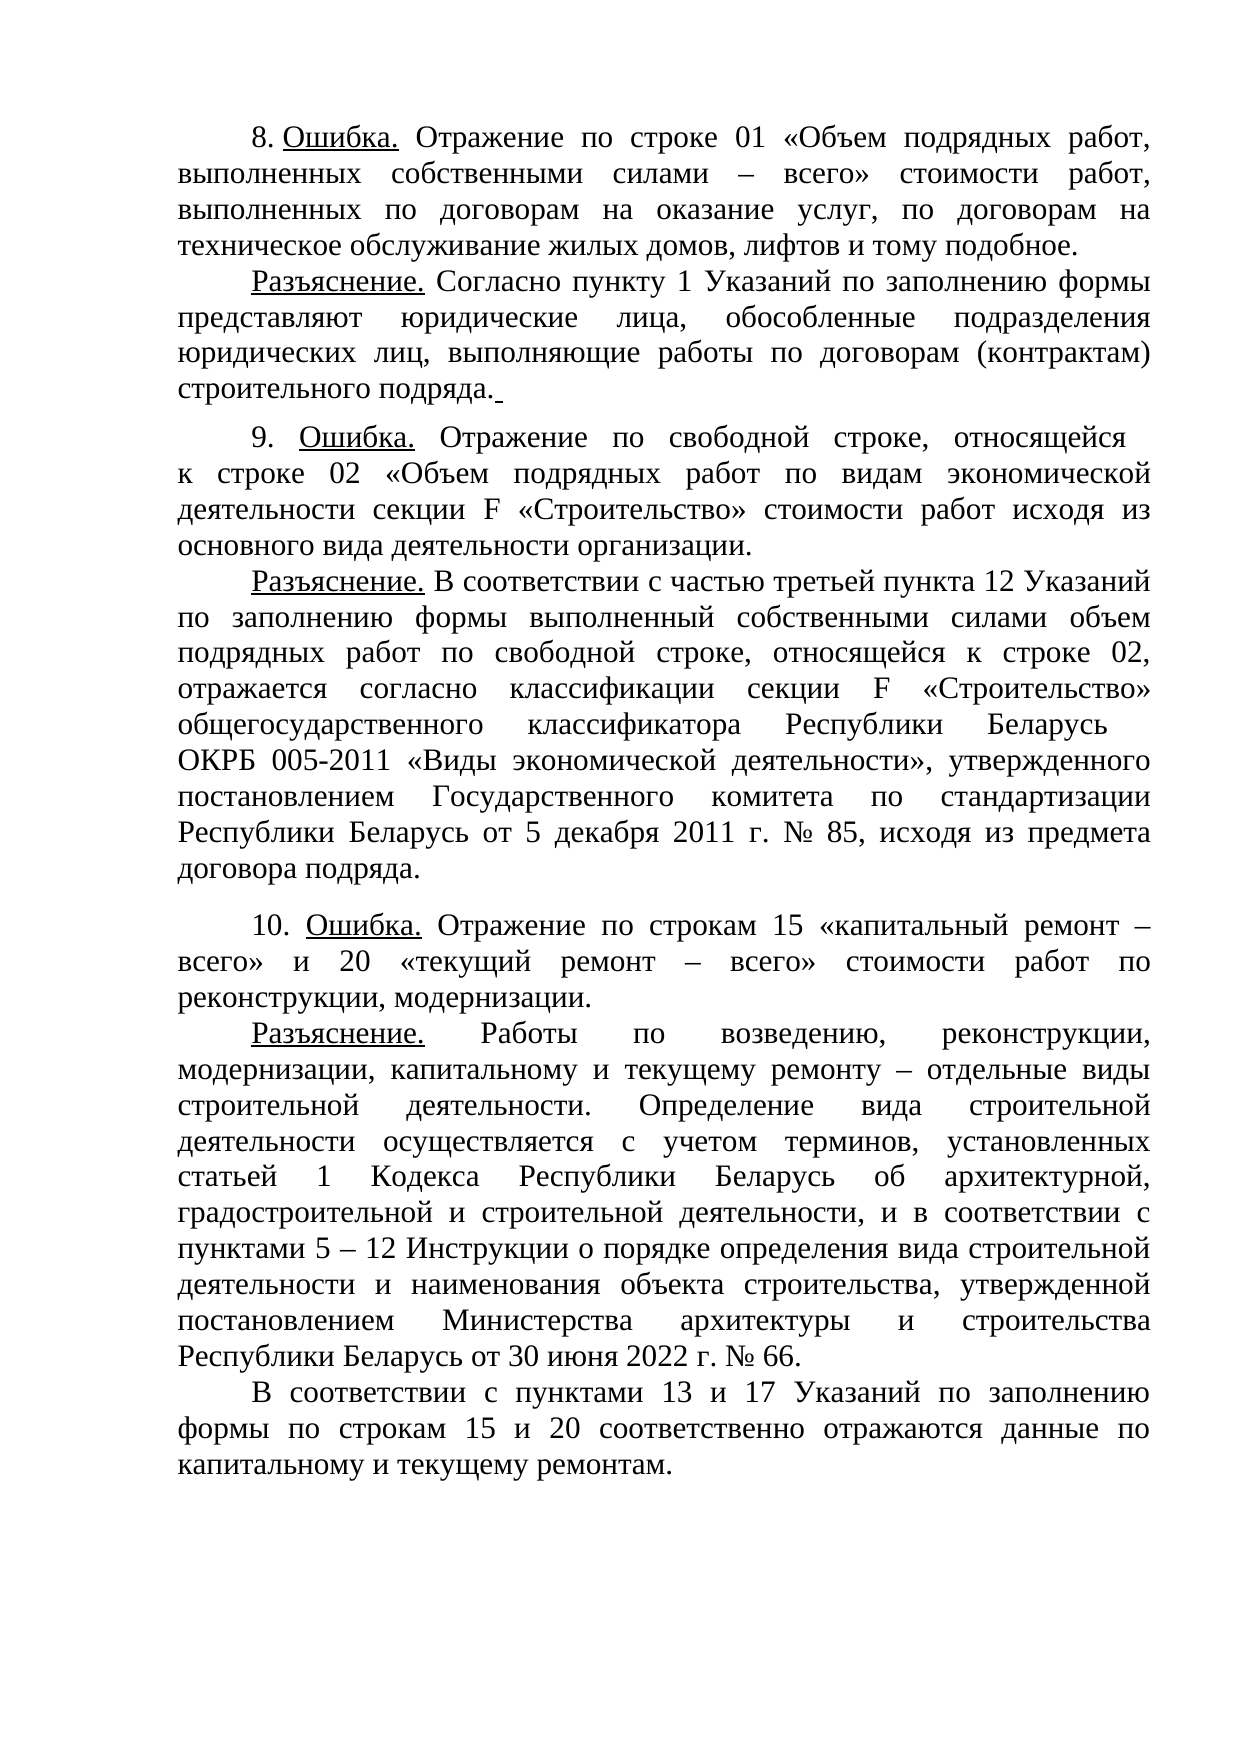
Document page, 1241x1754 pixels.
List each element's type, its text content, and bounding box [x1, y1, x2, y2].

text Разъяснение. В соответствии с частью третьей пункта 12 Указаний по заполнению формы выполненный собственными силами объем подрядных работ по свободной строке, относящейся к строке 02, отражается согласно классификации секции F «Строительство» общегосударственного классификатора Республики Беларусь ОКРБ 005-2011 «Виды экономической деятельности», утвержденного постановлением Государственного комитета по стандартизации Республики Беларусь от 5 декабря 2011 г. № 85, исходя из предмета договора подряда. [177, 562, 1152, 885]
text 8. Ошибка. Отражение по строке 01 «Объем подрядных работ, выполненных собственными силами – всего» стоимости работ, выполненных по договорам на оказание услуг, по договорам на техническое обслуживание жилых домов, лифтов и тому подобное. [177, 118, 1152, 262]
text В соответствии с пунктами 13 и 17 Указаний по заполнению формы по строкам 15 и 20 соответственно отражаются данные по капитальному и текущему ремонтам. [177, 1373, 1152, 1481]
text Разъяснение. Согласно пункту 1 Указаний по заполнению формы представляют юридические лица, обособленные подразделения юридических лиц, выполняющие работы по договорам (контрактам) строительного подряда. [177, 262, 1152, 406]
text Разъяснение. Работы по возведению, реконструкции, модернизации, капитальному и текущему ремонту – отдельные виды строительной деятельности. Определение вида строительной деятельности осуществляется с учетом терминов, установленных статьей 1 Кодекса Республики Беларусь об архитектурной, градостроительной и строительной деятельности, и в соответствии с пунктами 5 – 12 Инструкции о порядке определения вида строительной деятельности и наименования объекта строительства, утвержденной постановлением Министерства архитектуры и строительства Республики Беларусь от 30 июня 2022 г. № 66. [177, 1014, 1152, 1373]
text 9. Ошибка. Отражение по свободной строке, относящейся к строке 02 «Объем подрядных работ по видам экономической деятельности секции F «Строительство» стоимости работ исходя из основного вида деятельности организации. [177, 418, 1152, 562]
text 10. Ошибка. Отражение по строкам 15 «капитальный ремонт – всего» и 20 «текущий ремонт – всего» стоимости работ по реконструкции, модернизации. [177, 906, 1152, 1014]
